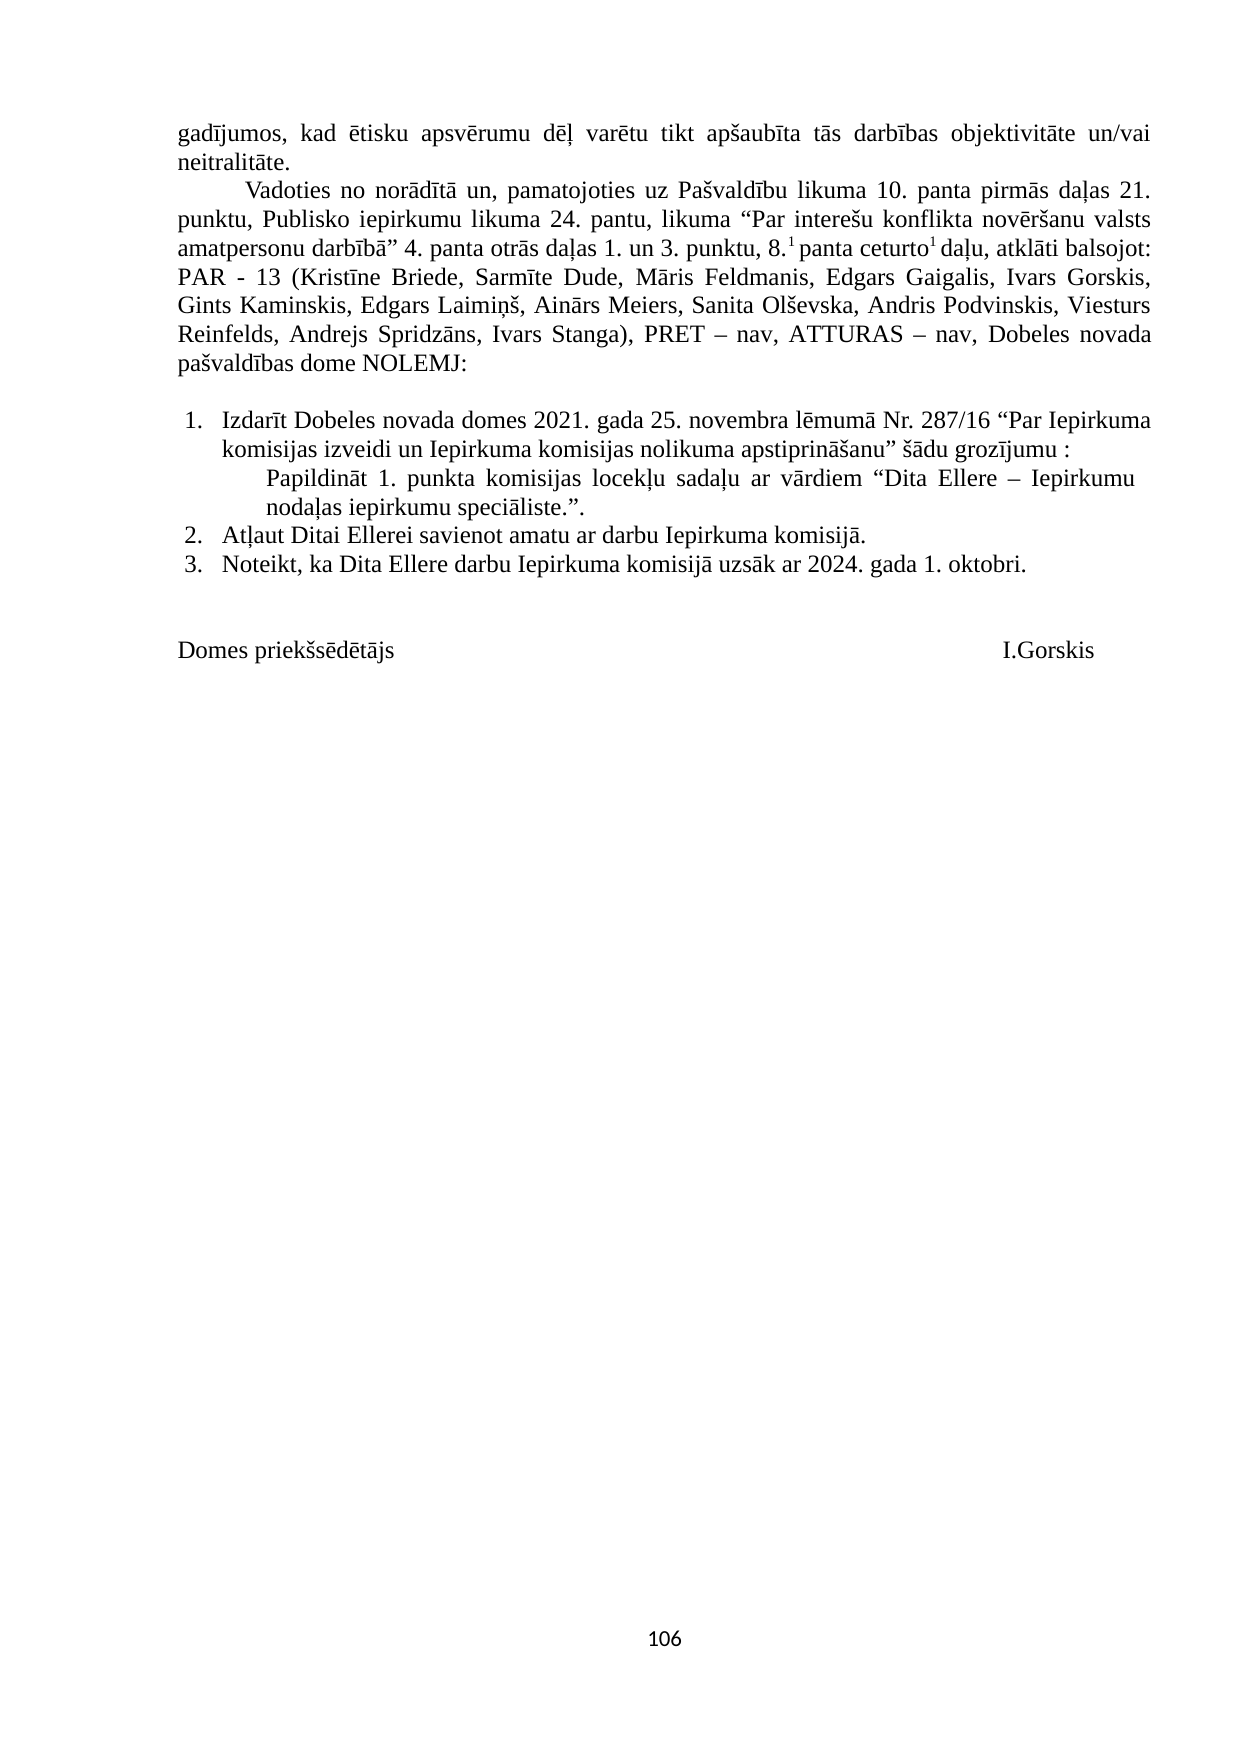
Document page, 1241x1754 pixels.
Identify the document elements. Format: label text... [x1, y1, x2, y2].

text Vadoties no norādītā un, pamatojoties uz Pašvaldību likuma 10. panta pirmās daļas 21. punktu, Publisko iepirkumu likuma 24. pantu, likuma “Par interešu konflikta novēršanu valsts amatpersonu darbībā” 4. panta otrās daļas 1. un 3. punktu, 8.1 panta ceturto1 daļu, atklāti balsojot: PAR - 13 (Kristīne Briede, Sarmīte Dude, Māris Feldmanis, Edgars Gaigalis, Ivars Gorskis, Gints Kaminskis, Edgars Laimiņš, Ainārs Meiers, Sanita Olševska, Andris Podvinskis, Viesturs Reinfelds, Andrejs Spridzāns, Ivars Stanga), PRET – nav, ATTURAS – nav, Dobeles novada pašvaldības dome NOLEMJ: [177, 176, 1152, 377]
list Noteikt, ka Dita Ellere darbu Iepirkuma komisijā uzsāk ar 2024. gada 1. oktobri. [184, 549, 1152, 578]
text Domes priekšsēdētājs I.Gorskis [177, 636, 1152, 664]
list Izdarīt Dobeles novada domes 2021. gada 25. novembra lēmumā Nr. 287/16 “Par Iepirkuma komisijas izveidi un Iepirkuma komisijas nolikuma apstiprināšanu” šādu grozījumu : [184, 406, 1152, 463]
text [177, 118, 1152, 176]
list Atļaut Ditai Ellerei savienot amatu ar darbu Iepirkuma komisijā. [184, 521, 1152, 549]
text Papildināt 1. punkta komisijas locekļu sadaļu ar vārdiem “Dita Ellere – Iepirkumu nodaļas iepirkumu speciāliste.”. [266, 463, 1137, 521]
